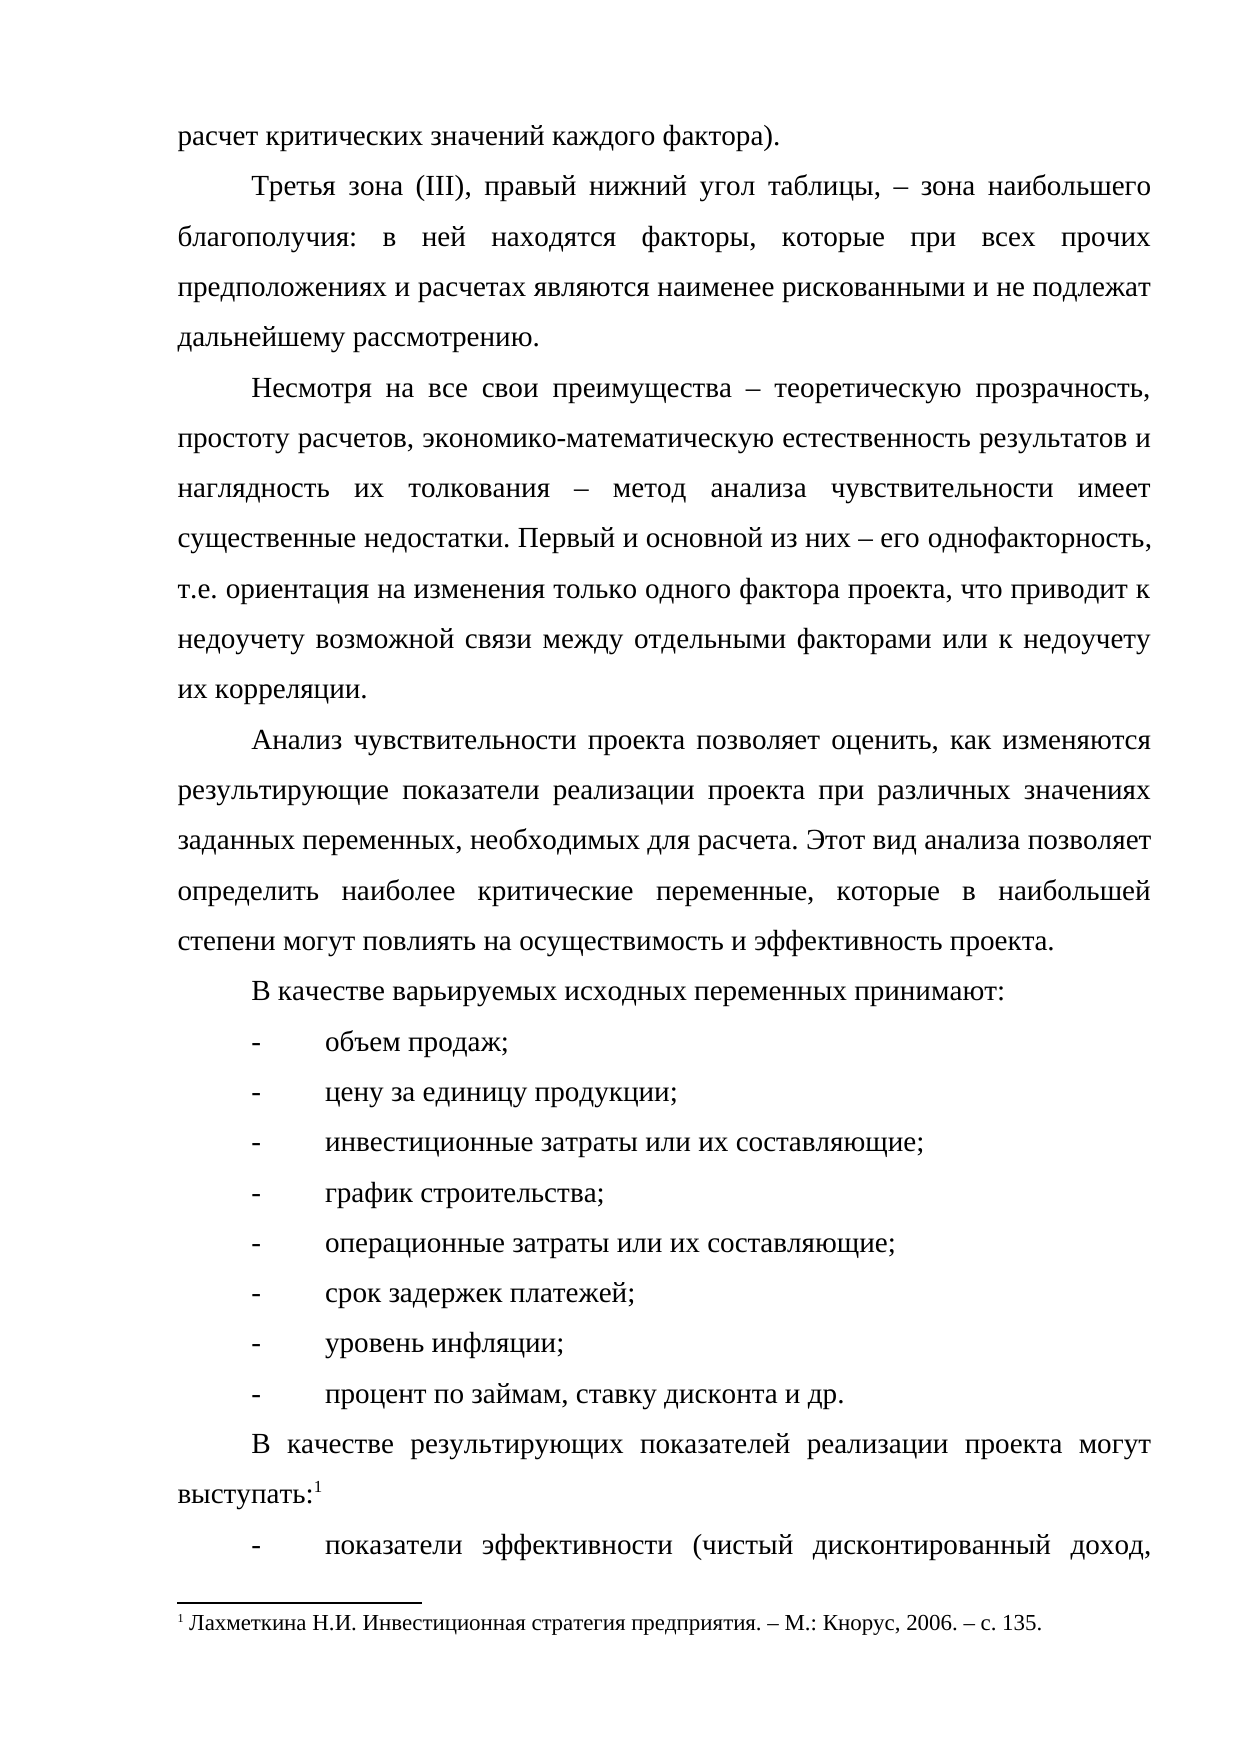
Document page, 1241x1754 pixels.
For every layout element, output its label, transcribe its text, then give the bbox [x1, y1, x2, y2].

list процент по займам, ставку дисконта и др. [177, 1376, 1152, 1409]
list уровень инфляции; [177, 1326, 1152, 1359]
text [177, 118, 1152, 152]
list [177, 1527, 1152, 1560]
list инвестиционные затраты или их составляющие; [177, 1124, 1152, 1158]
list цену за единицу продукции; [177, 1074, 1152, 1108]
list объем продаж; [177, 1024, 1152, 1057]
list операционные затраты или их составляющие; [177, 1225, 1152, 1258]
text Несмотря на все свои преимущества – теоретическую прозрачность, простоту расчетов, экономико-математическую естественность результатов и наглядность их толкования – метод анализа чувствительности имеет существенные недостатки. Первый и основной из них – его однофакторность, т.е. ориентация на изменения только одного фактора проекта, что приводит к недоучету возможной связи между отдельными факторами или к недоучету их корреляции. [177, 370, 1152, 705]
text В качестве варьируемых исходных переменных принимают: [177, 973, 1152, 1007]
text Анализ чувствительности проекта позволяет оценить, как изменяются результирующие показатели реализации проекта при различных значениях заданных переменных, необходимых для расчета. Этот вид анализа позволяет определить наиболее критические переменные, которые в наибольшей степени могут повлиять на осуществимость и эффективность проекта. [177, 722, 1152, 957]
text Третья зона (III), правый нижний угол таблицы, – зона наибольшего благополучия: в ней находятся факторы, которые при всех прочих предположениях и расчетах являются наименее рискованными и не подлежат дальнейшему рассмотрению. [177, 168, 1152, 353]
text В качестве результирующих показателей реализации проекта могут выступать: [177, 1426, 1152, 1510]
list график строительства; [177, 1175, 1152, 1208]
list срок задержек платежей; [177, 1275, 1152, 1309]
